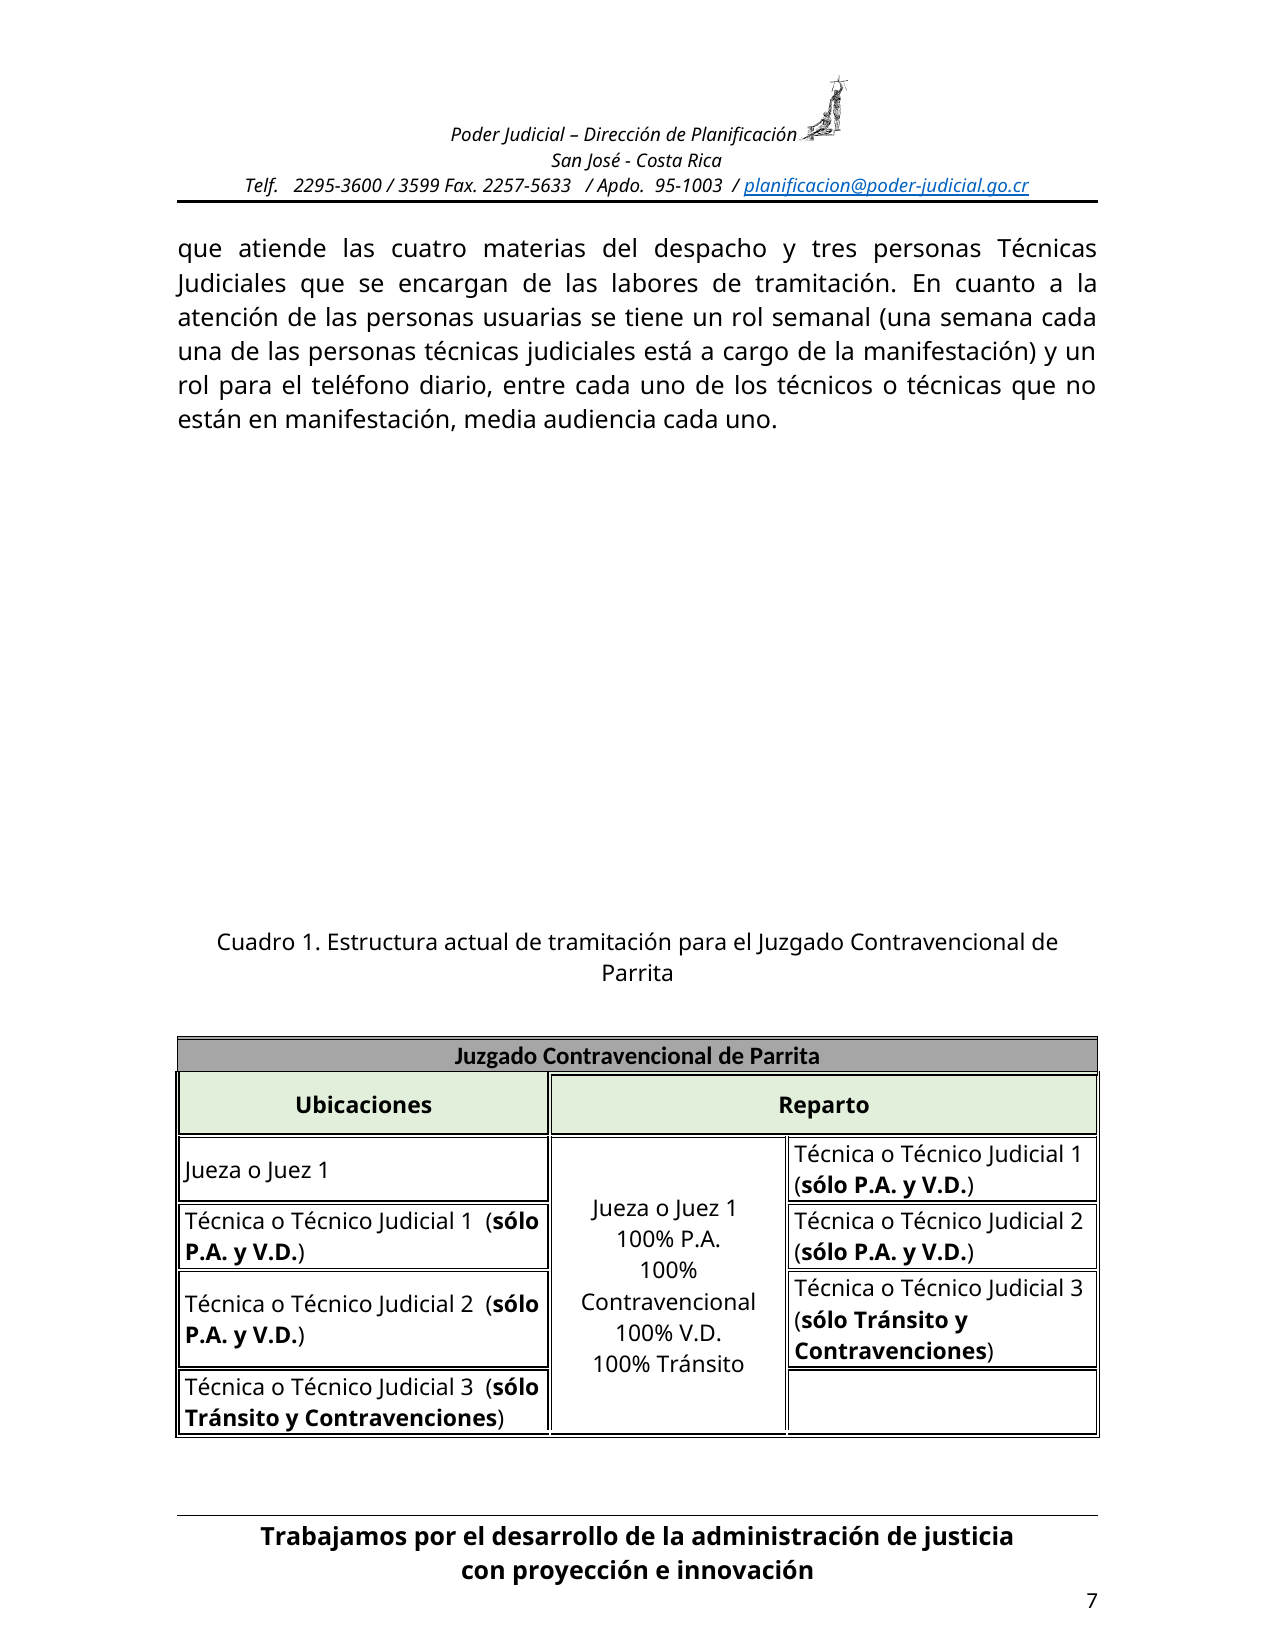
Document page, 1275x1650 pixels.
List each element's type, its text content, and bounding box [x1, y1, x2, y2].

table_cell Técnica o Técnico Judicial 3 (sólo Tránsito y Contravenciones) [789, 1272, 1096, 1366]
table_cell Técnica o Técnico Judicial 1 (sólo P.A. y V.D.) [789, 1138, 1096, 1200]
table_cell Técnica o Técnico Judicial 3 (sólo Tránsito y Contravenciones) [177, 1366, 550, 1433]
table_cell Técnica o Técnico Judicial 2 (sólo P.A. y V.D.) [789, 1205, 1096, 1268]
table_cell [787, 1370, 1096, 1433]
table_header Juzgado Contravencional de Parrita [178, 1040, 1097, 1071]
table_cell Técnica o Técnico Judicial 1 (sólo P.A. y V.D.) [180, 1205, 547, 1268]
table_cell Ubicaciones [180, 1072, 547, 1133]
table_cell Reparto [552, 1076, 1096, 1133]
table_cell Técnica o Técnico Judicial 2 (sólo P.A. y V.D.) [180, 1272, 547, 1366]
text Cuadro 1. Estructura actual de tramitación para el Juzgado Contravencional de Parrita [177, 926, 1098, 989]
table_cell Jueza o Juez 1 [180, 1138, 547, 1200]
table_cell Jueza o Juez 1 100% P.A. 100% Contravencional 100% V.D. 100% Tránsito [550, 1134, 787, 1433]
picture [797, 73, 850, 142]
